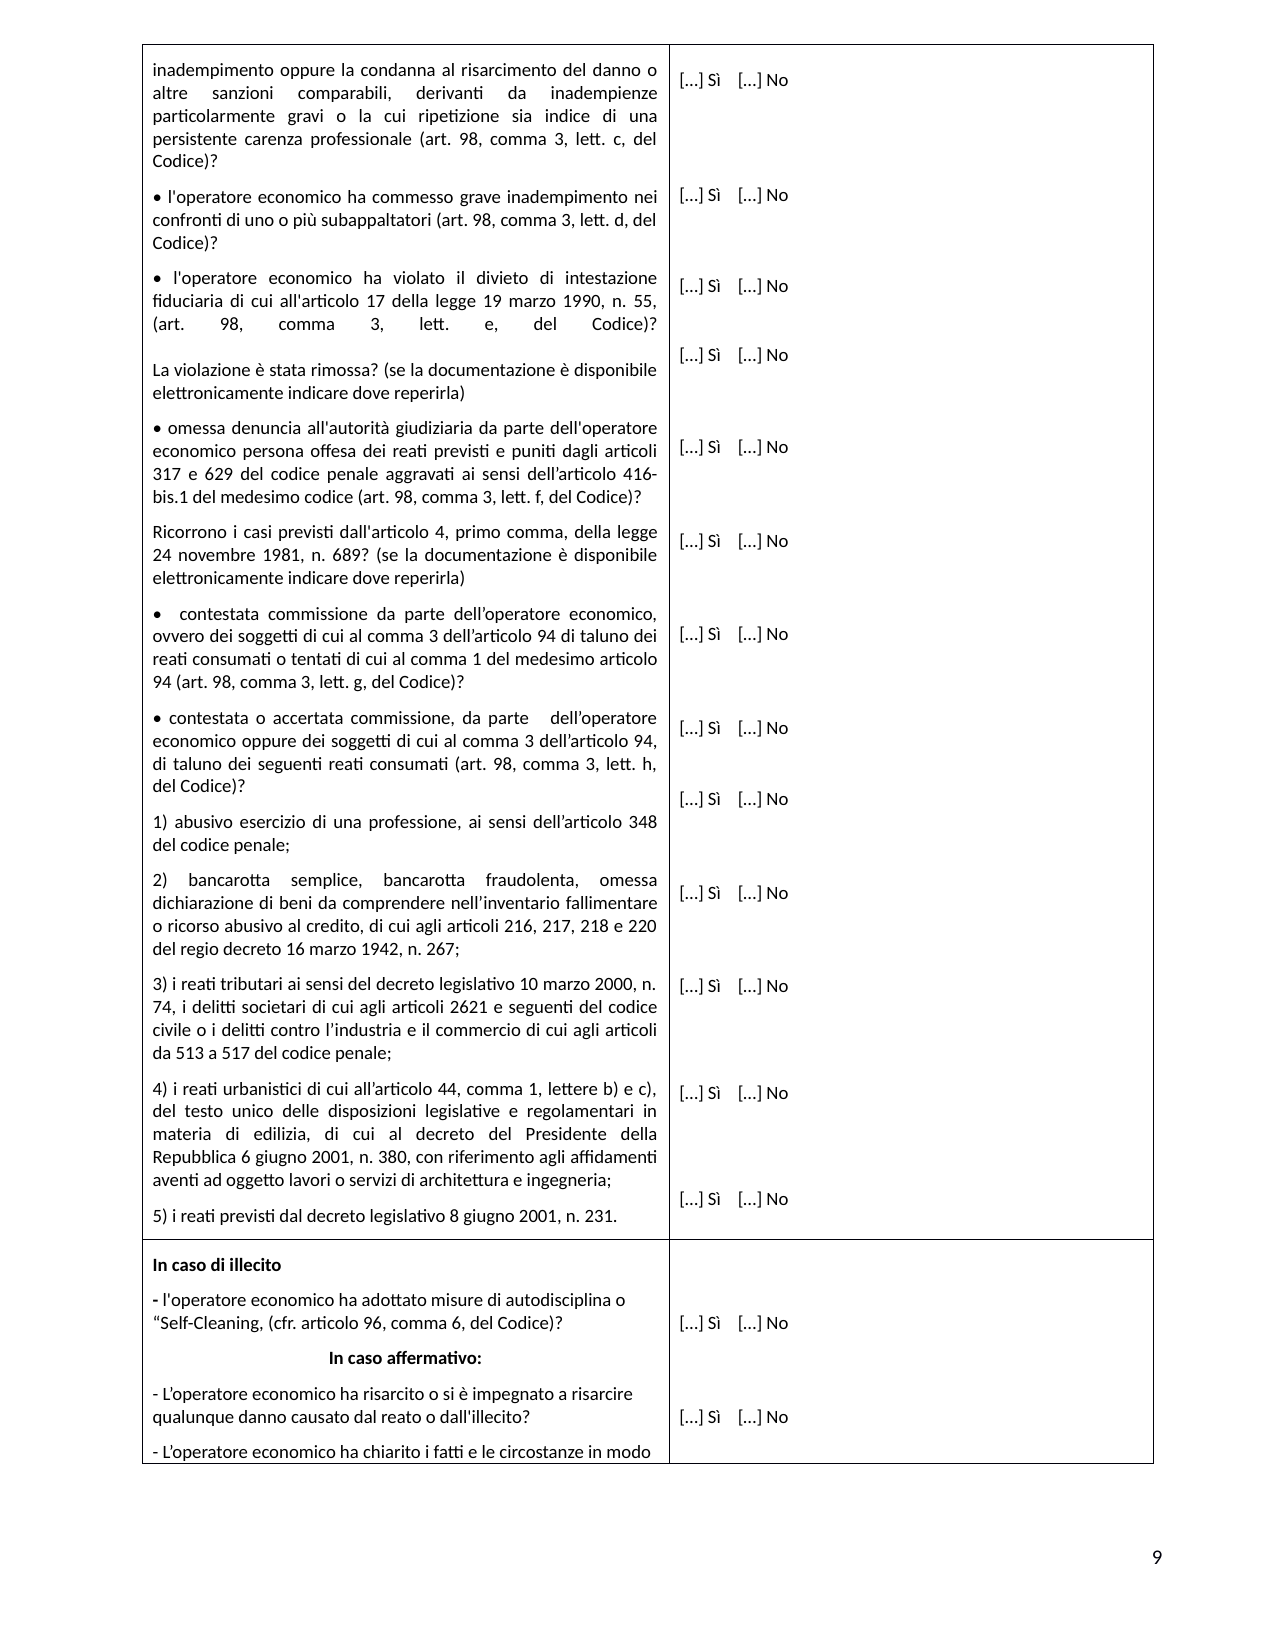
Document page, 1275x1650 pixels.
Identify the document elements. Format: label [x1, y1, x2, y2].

table_cell [670, 1240, 1153, 1463]
table_cell [670, 45, 1153, 1239]
table_cell [143, 1240, 669, 1463]
